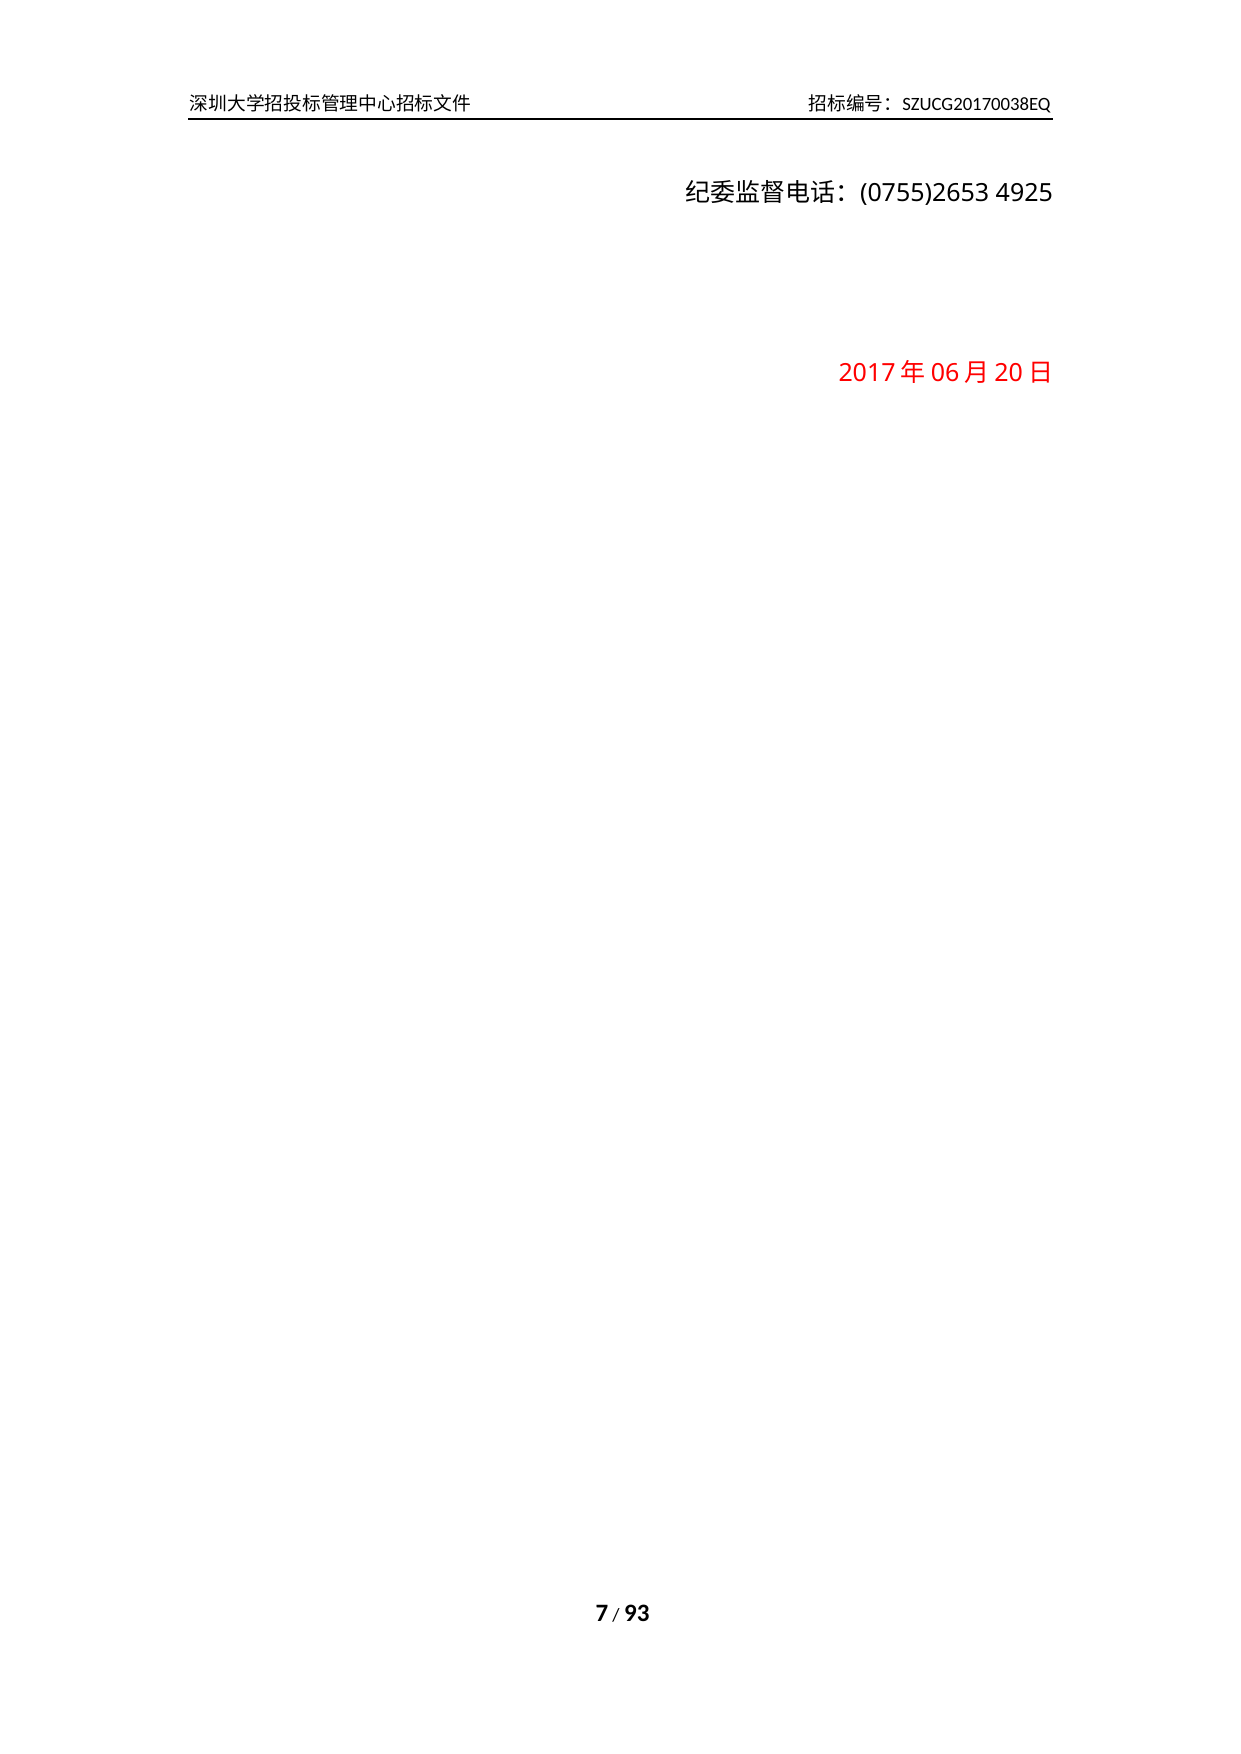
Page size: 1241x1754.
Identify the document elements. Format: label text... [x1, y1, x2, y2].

text 2017年06月20日 [187, 338, 1053, 403]
text 纪委监督电话：(0755)2653 4925 [187, 158, 1053, 223]
